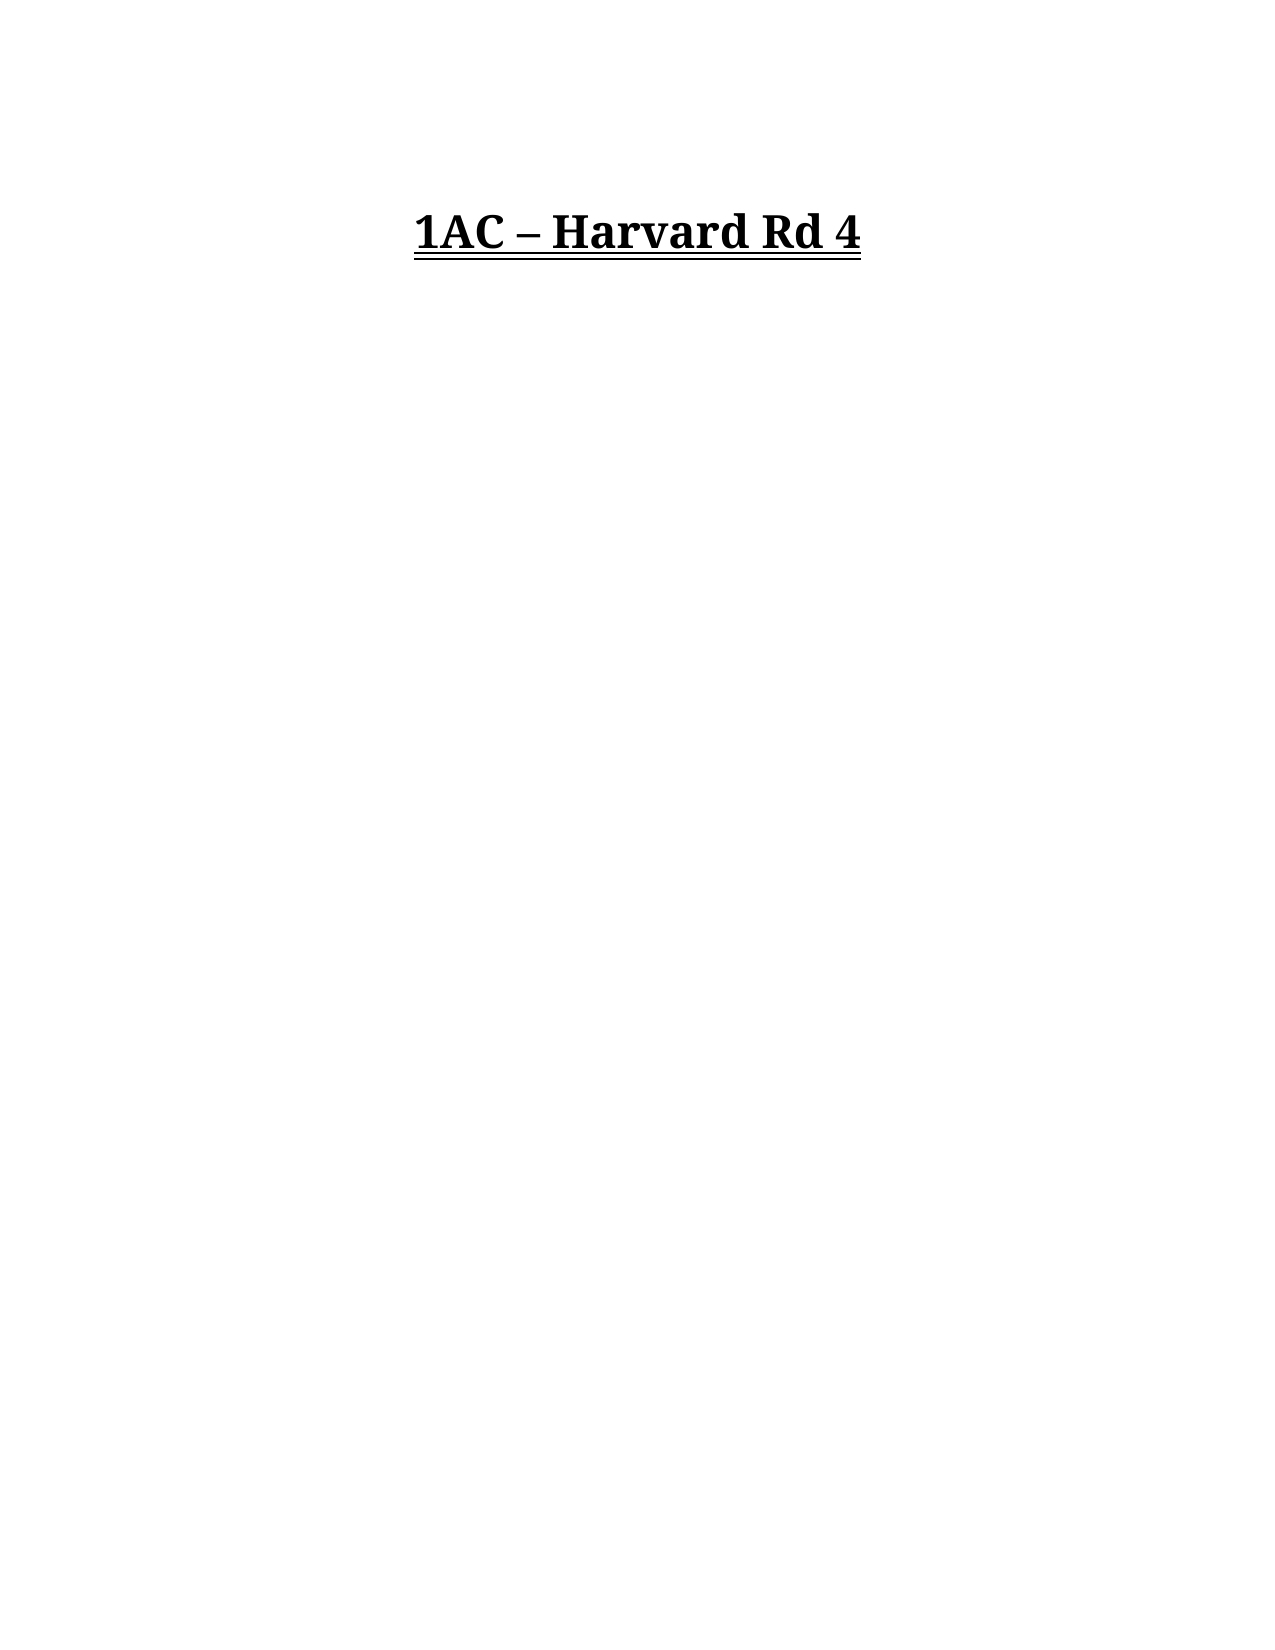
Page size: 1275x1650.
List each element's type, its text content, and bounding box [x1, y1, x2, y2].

subtitle 1AC – Harvard Rd 4 [150, 200, 1125, 262]
